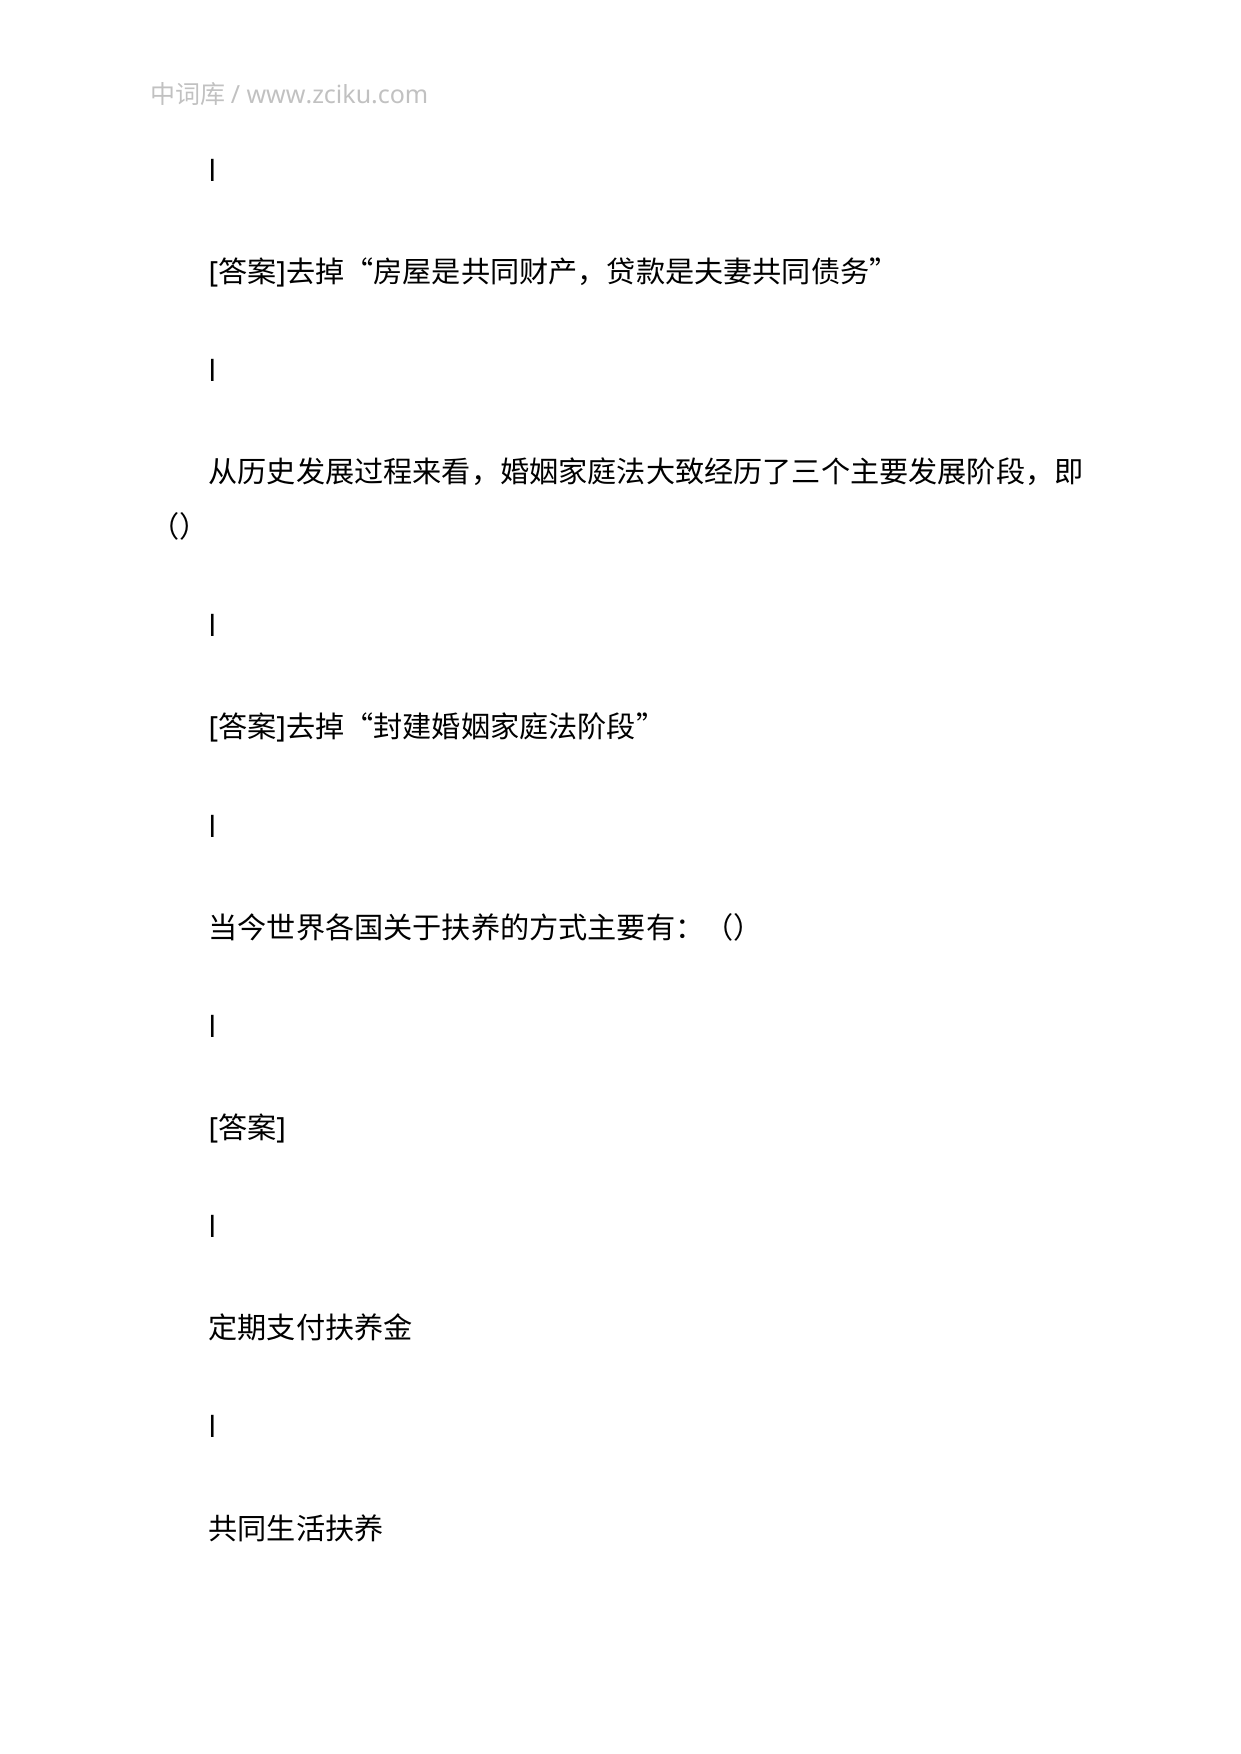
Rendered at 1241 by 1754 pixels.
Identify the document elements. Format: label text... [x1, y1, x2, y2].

text l [150, 1207, 1090, 1246]
text [答案]去掉“房屋是共同财产，贷款是夫妻共同债务” [150, 248, 1090, 291]
text l [150, 350, 1090, 390]
text l [150, 806, 1090, 846]
text l [150, 1407, 1090, 1446]
text l [150, 606, 1090, 645]
text 定期支付扶养金 [150, 1305, 1090, 1347]
text [答案] [150, 1104, 1090, 1147]
text [答案]去掉“封建婚姻家庭法阶段” [150, 704, 1090, 746]
text l [150, 1006, 1090, 1046]
text 从历史发展过程来看，婚姻家庭法大致经历了三个主要发展阶段，即（） [150, 449, 1090, 546]
text 当今世界各国关于扶养的方式主要有：（） [150, 904, 1090, 947]
text 共同生活扶养 [150, 1505, 1090, 1547]
text l [150, 150, 1090, 190]
